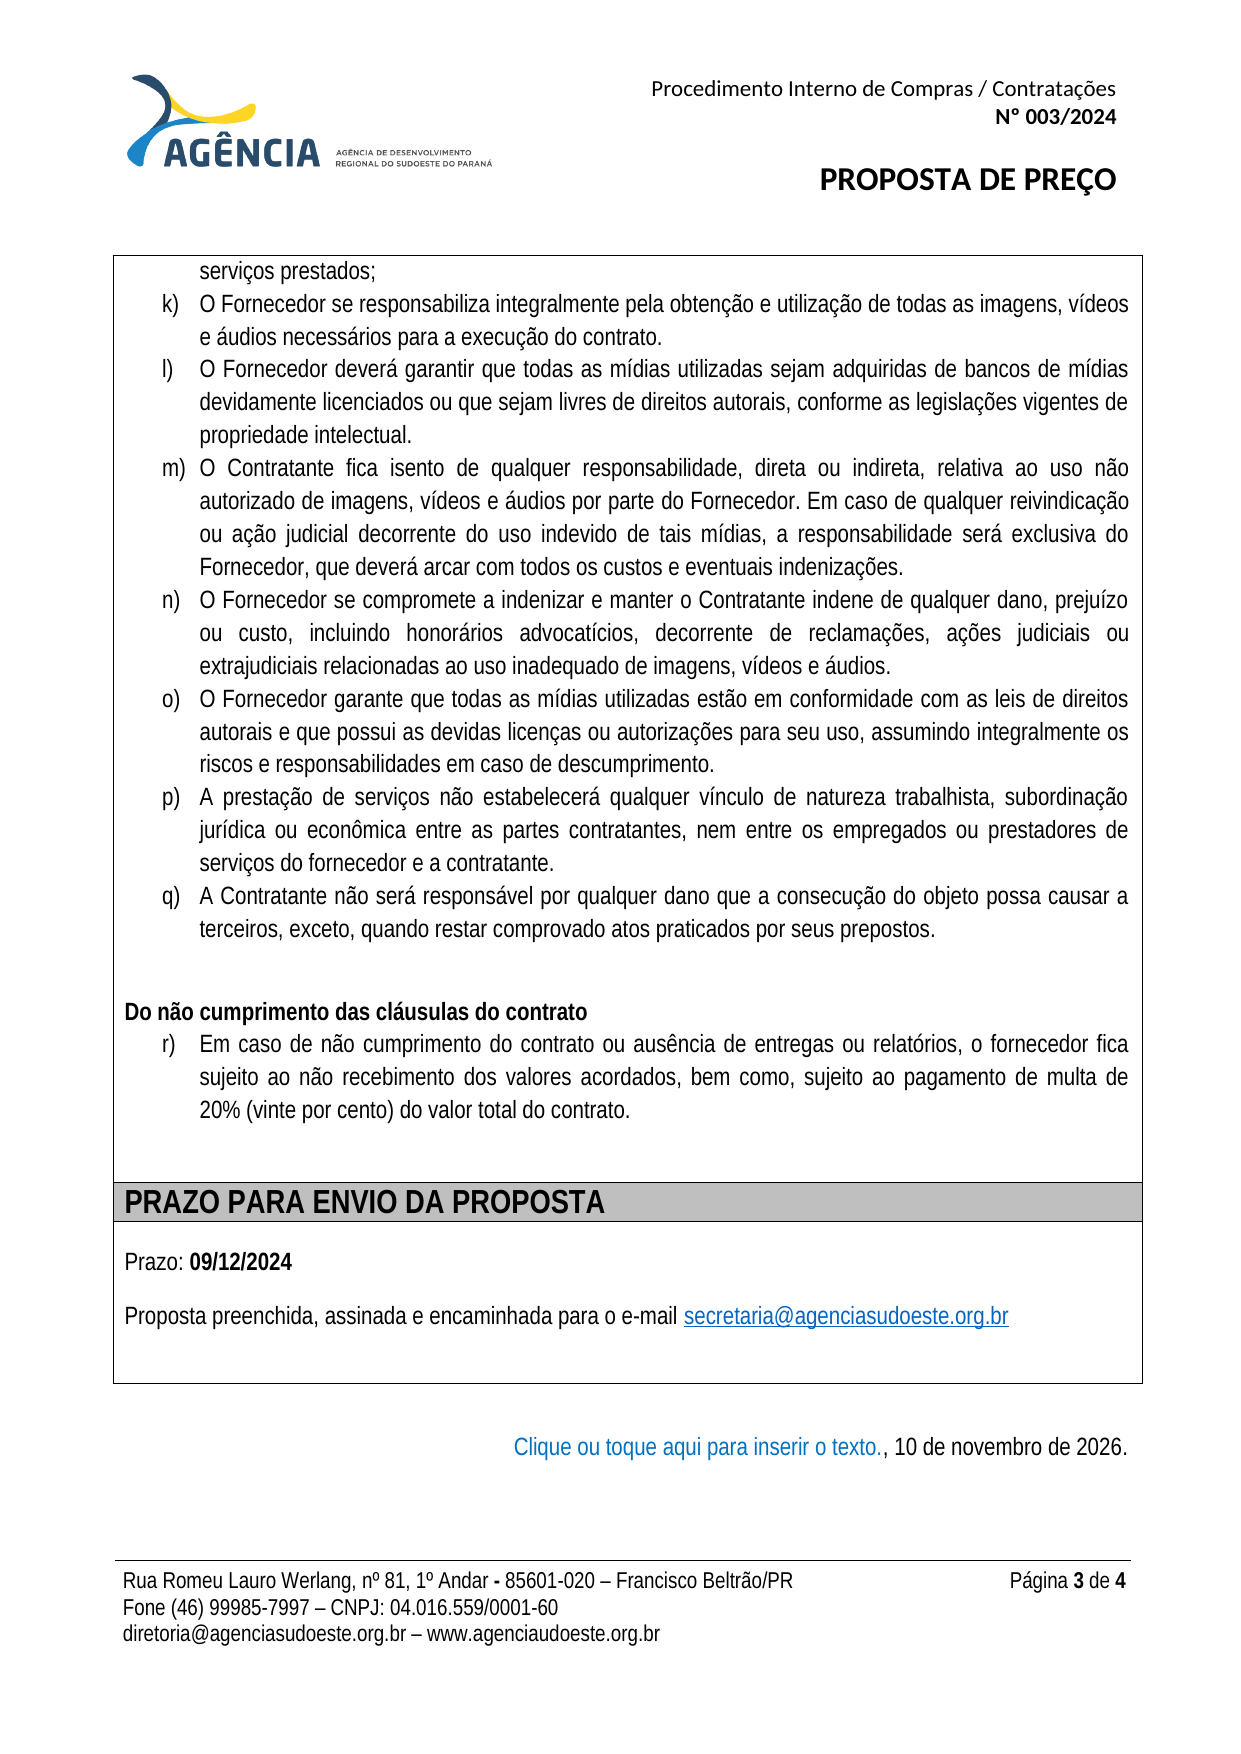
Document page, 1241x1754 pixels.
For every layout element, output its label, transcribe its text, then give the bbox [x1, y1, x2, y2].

picture [123, 73, 495, 168]
table_cell PRAZO PARA ENVIO DA PROPOSTA [114, 1183, 1142, 1221]
text , 3 de dezembro de 2024. [112, 1432, 1128, 1460]
table_cell Prazo: 09/12/2024 Proposta preenchida, assinada e encaminhada para o e-mail secretaria@agenciasudoeste.org.br [114, 1222, 1142, 1383]
